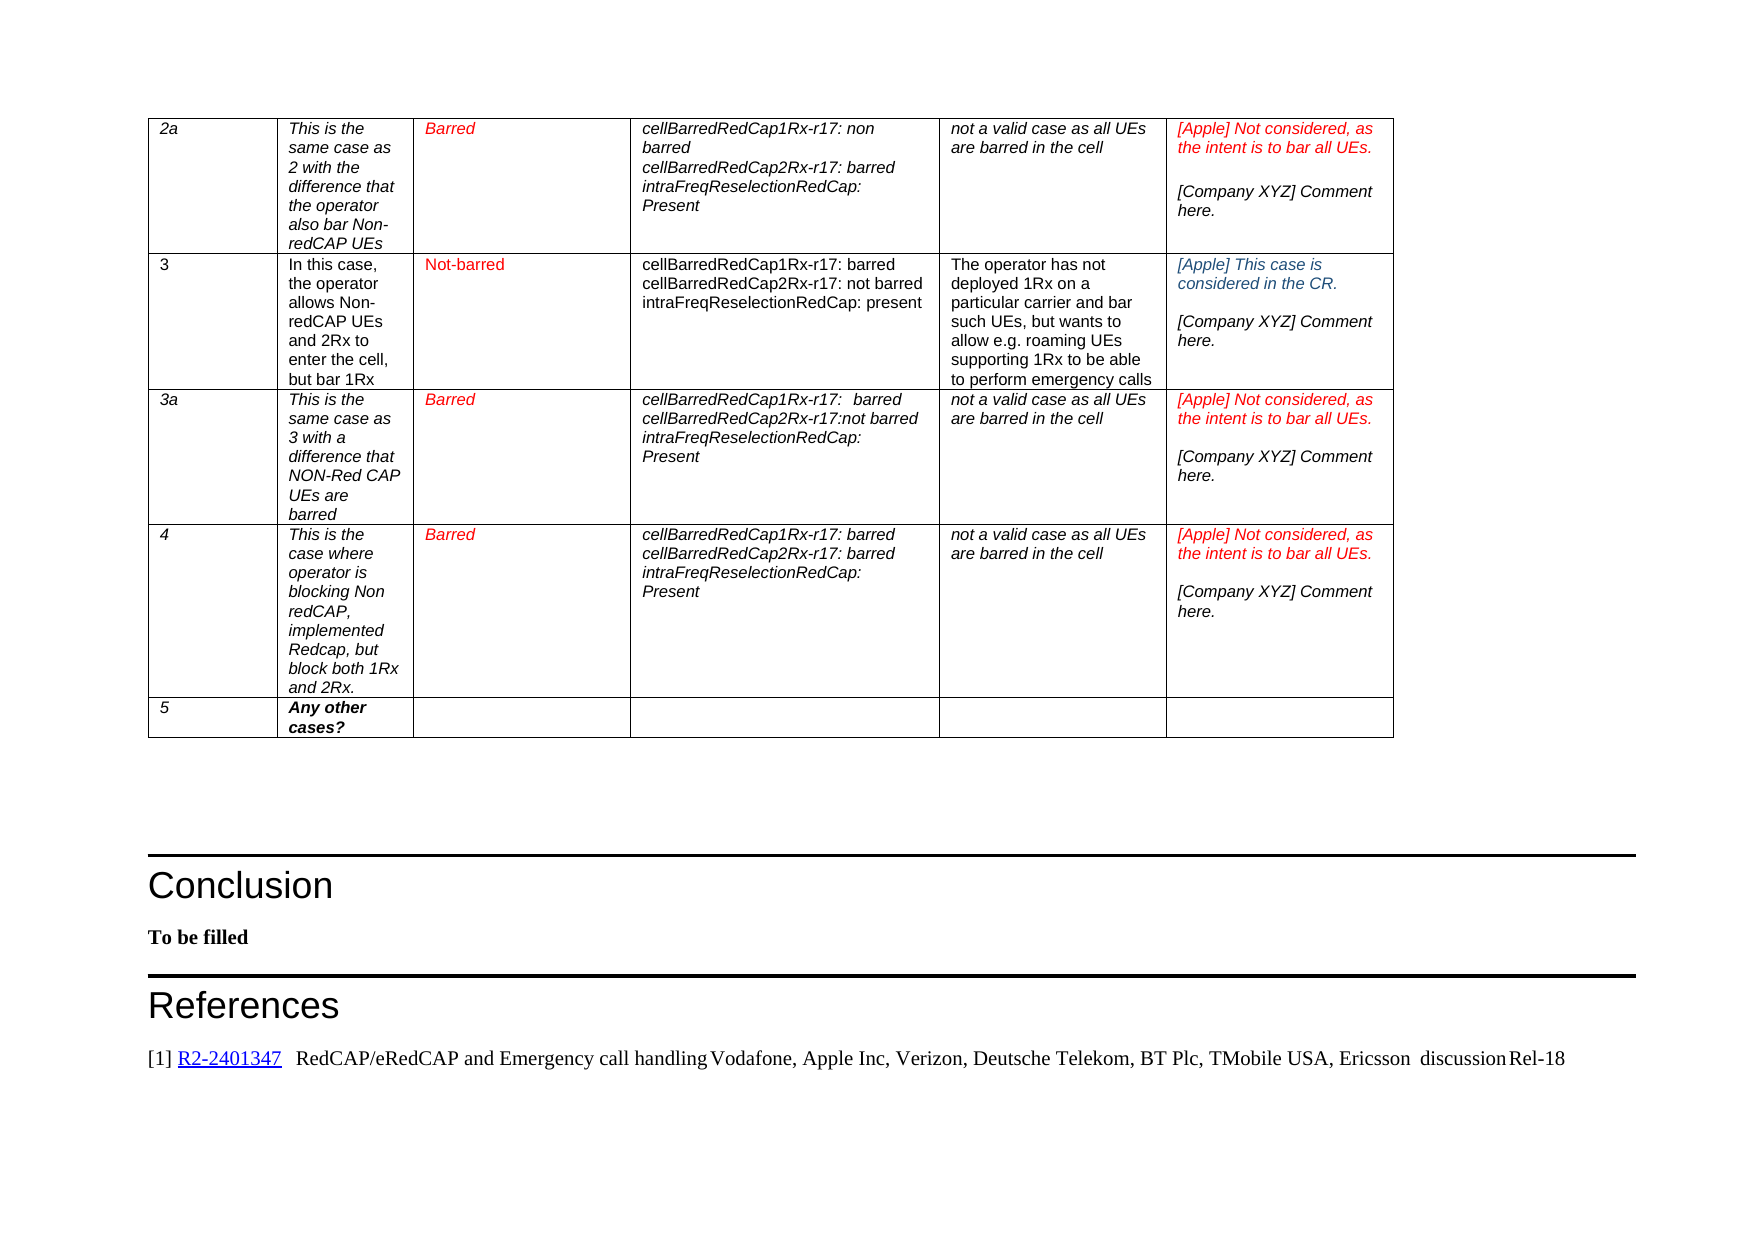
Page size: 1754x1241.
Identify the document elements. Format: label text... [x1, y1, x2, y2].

table_cell not a valid case as all UEs are barred in the cell [940, 119, 1166, 253]
table_cell Barred [414, 390, 630, 524]
table_cell [1167, 698, 1393, 737]
table_cell not a valid case as all UEs are barred in the cell [940, 525, 1166, 697]
table_cell Barred [414, 525, 630, 697]
table_cell [414, 698, 630, 737]
subtitle References [148, 978, 1636, 1027]
table_cell 5 [149, 698, 277, 737]
table_cell [Apple] Not considered, as the intent is to bar all UEs. [Company XYZ] Comment here. [1167, 119, 1393, 253]
subtitle Conclusion [148, 857, 1636, 907]
table_cell [940, 698, 1166, 737]
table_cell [631, 119, 939, 253]
table_cell 3 [149, 254, 277, 388]
table_cell not a valid case as all UEs are barred in the cell [940, 390, 1166, 524]
text To be filled [148, 925, 1636, 949]
table_cell This is the same case as 2 with the difference that the operator also bar Non-redCAP UEs [278, 119, 413, 253]
text [1] R2-2401347 RedCAP/eRedCAP and Emergency call handling Vodafone, Apple Inc, Verizon, Deutsche Telekom, BT Plc, TMobile USA, Ericsson discussion Rel-18 [148, 1046, 1636, 1070]
table_cell Not-barred [414, 254, 630, 388]
table_cell cellBarredRedCap1Rx-r17: barred cellBarredRedCap2Rx-r17: barred intraFreqReselectionRedCap: Present [631, 525, 939, 697]
table_cell Barred [414, 119, 630, 253]
table_cell Any other cases? [278, 698, 413, 737]
table_cell This is the case where operator is blocking Non redCAP, implemented Redcap, but block both 1Rx and 2Rx. [278, 525, 413, 697]
table_cell [Apple] This case is considered in the CR. [Company XYZ] Comment here. [1167, 254, 1393, 388]
table_cell cellBarredRedCap1Rx-r17: barred cellBarredRedCap2Rx-r17: not barred intraFreqReselectionRedCap: present [631, 254, 939, 388]
table_cell cellBarredRedCap1Rx-r17: barred cellBarredRedCap2Rx-r17:not barred intraFreqReselectionRedCap: Present [631, 390, 939, 524]
table_cell In this case, the operator allows Non-redCAP UEs and 2Rx to enter the cell, but bar 1Rx [278, 254, 413, 388]
table_cell [Apple] Not considered, as the intent is to bar all UEs. [Company XYZ] Comment here. [1167, 525, 1393, 697]
table_cell [Apple] Not considered, as the intent is to bar all UEs. [Company XYZ] Comment here. [1167, 390, 1393, 524]
table_cell This is the same case as 3 with a difference that NON-Red CAP UEs are barred [278, 390, 413, 524]
table_cell 3a [149, 390, 277, 524]
table_cell 2a [149, 119, 277, 253]
table_cell 4 [149, 525, 277, 697]
table_cell [631, 698, 939, 737]
table_cell The operator has not deployed 1Rx on a particular carrier and bar such UEs, but wants to allow e.g. roaming UEs supporting 1Rx to be able to perform emergency calls [940, 254, 1166, 388]
